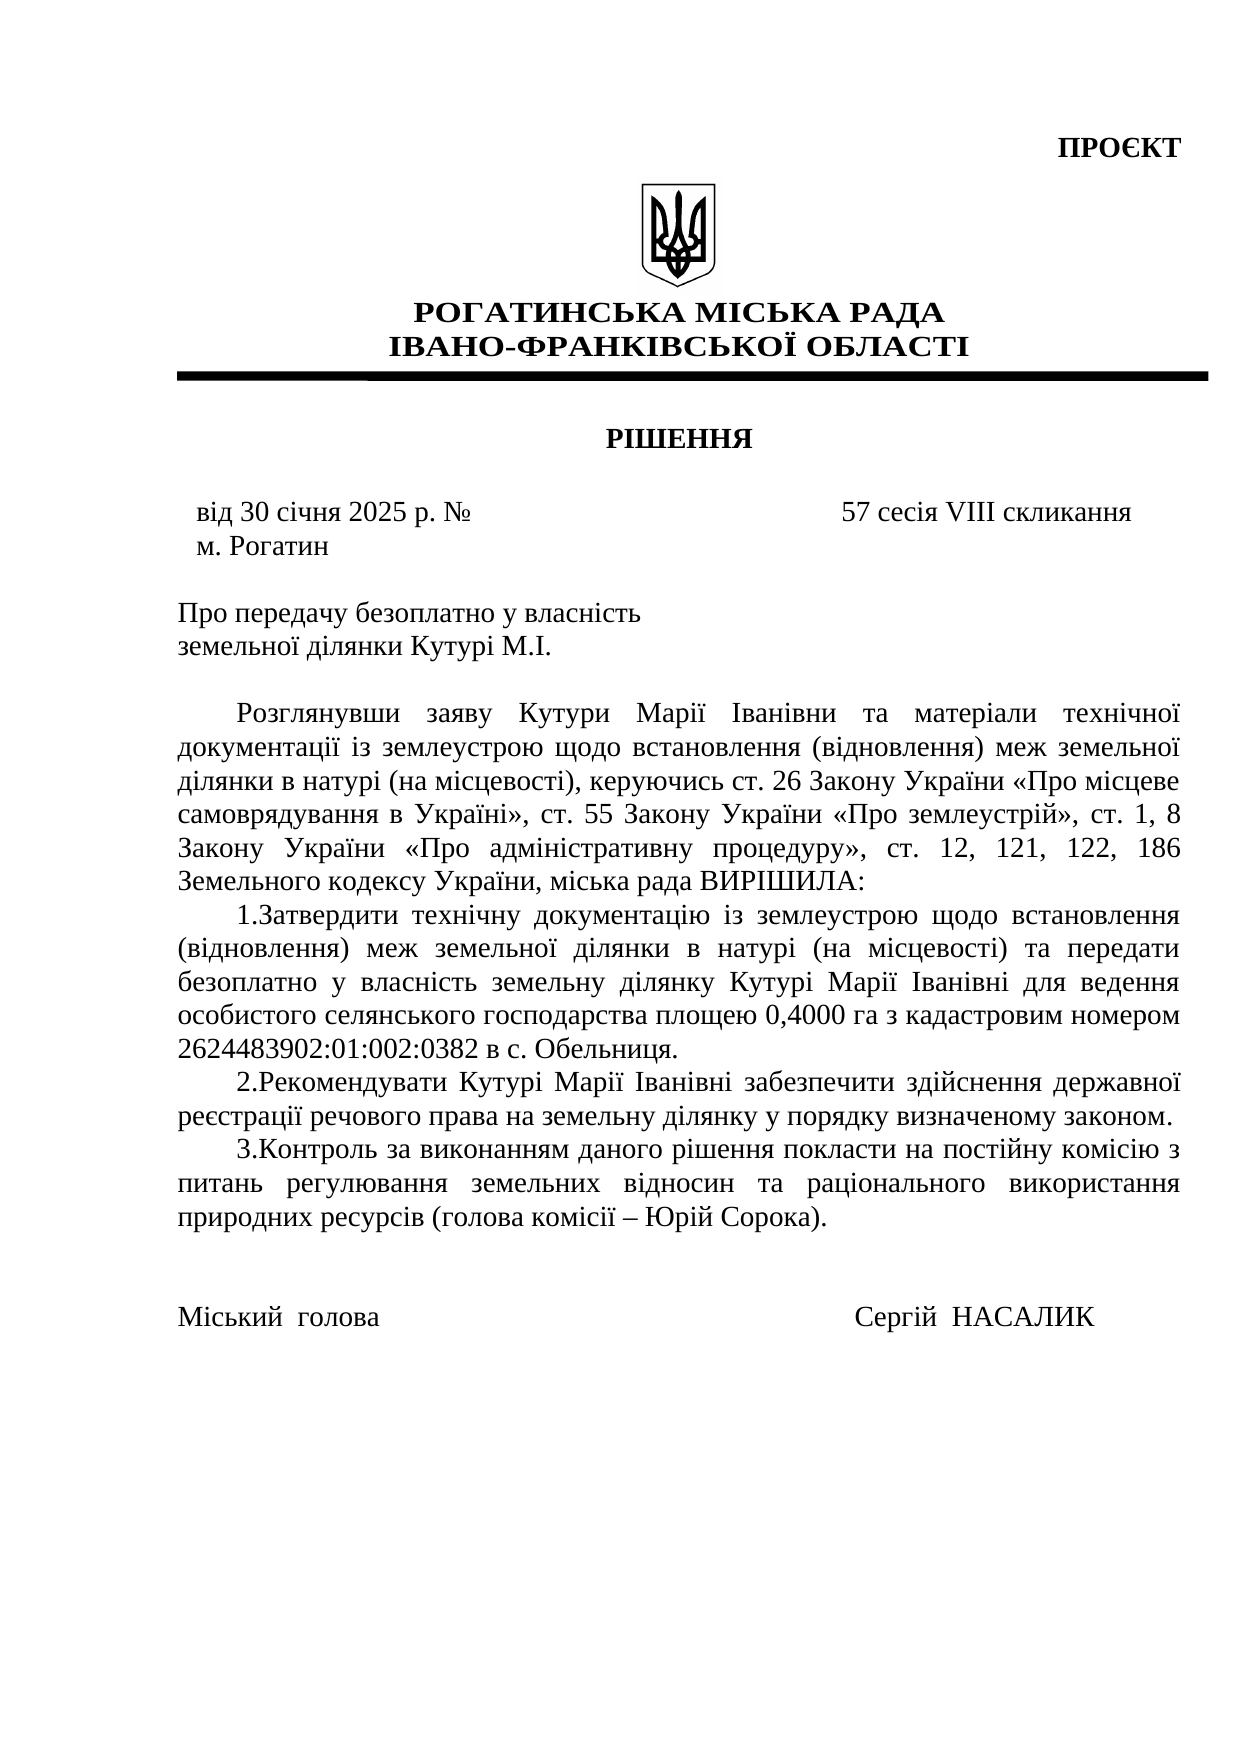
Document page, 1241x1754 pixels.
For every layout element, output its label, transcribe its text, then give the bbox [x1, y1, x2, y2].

text РІШЕННЯ [177, 421, 1181, 454]
text 2.Рекомендувати Кутурі Марії Іванівні забезпечити здійснення державної реєстрації речового права на земельну ділянку у порядку визначеному законом. [177, 1064, 1181, 1132]
text РОГАТИНСЬКА МІСЬКА РАДА [177, 295, 1181, 329]
text 3.Контроль за виконанням даного рішення покласти на постійну комісію з питань регулювання земельних відносин та раціонального використання природних ресурсів (голова комісії – Юрій Сорока). [177, 1132, 1181, 1232]
text від 30 січня 2025 р. № 57 сесія VIII скликання [196, 494, 1237, 528]
text ІВАНО-ФРАНКІВСЬКОЇ ОБЛАСТІ [177, 329, 1181, 362]
text ПРОЄКТ [177, 131, 1181, 164]
text м. Рогатин [196, 528, 1237, 561]
text Міський голова Сергій НАСАЛИК [177, 1299, 1181, 1333]
text Про передачу безоплатно у власність [177, 595, 1237, 628]
text Розглянувши заяву Кутури Марії Іванівни та матеріали технічної документації із землеустрою щодо встановлення (відновлення) меж земельної ділянки в натурі (на місцевості), керуючись ст. 26 Закону України «Про місцеве самоврядування в Україні», ст. 55 Закону України «Про землеустрій», ст. 1, 8 Закону України «Про адміністративну процедуру», ст. 12, 121, 122, 186 Земельного кодексу України, міська рада ВИРІШИЛА: [177, 696, 1181, 897]
text 1.Затвердити технічну документацію із землеустрою щодо встановлення (відновлення) меж земельної ділянки в натурі (на місцевості) та передати безоплатно у власність земельну ділянку Кутурі Марії Іванівні для ведення особистого селянського господарства площею 0,4000 га з кадастровим номером 2624483902:01:002:0382 в с. Обельниця. [177, 897, 1181, 1064]
text земельної ділянки Кутурі М.І. [177, 628, 1181, 662]
